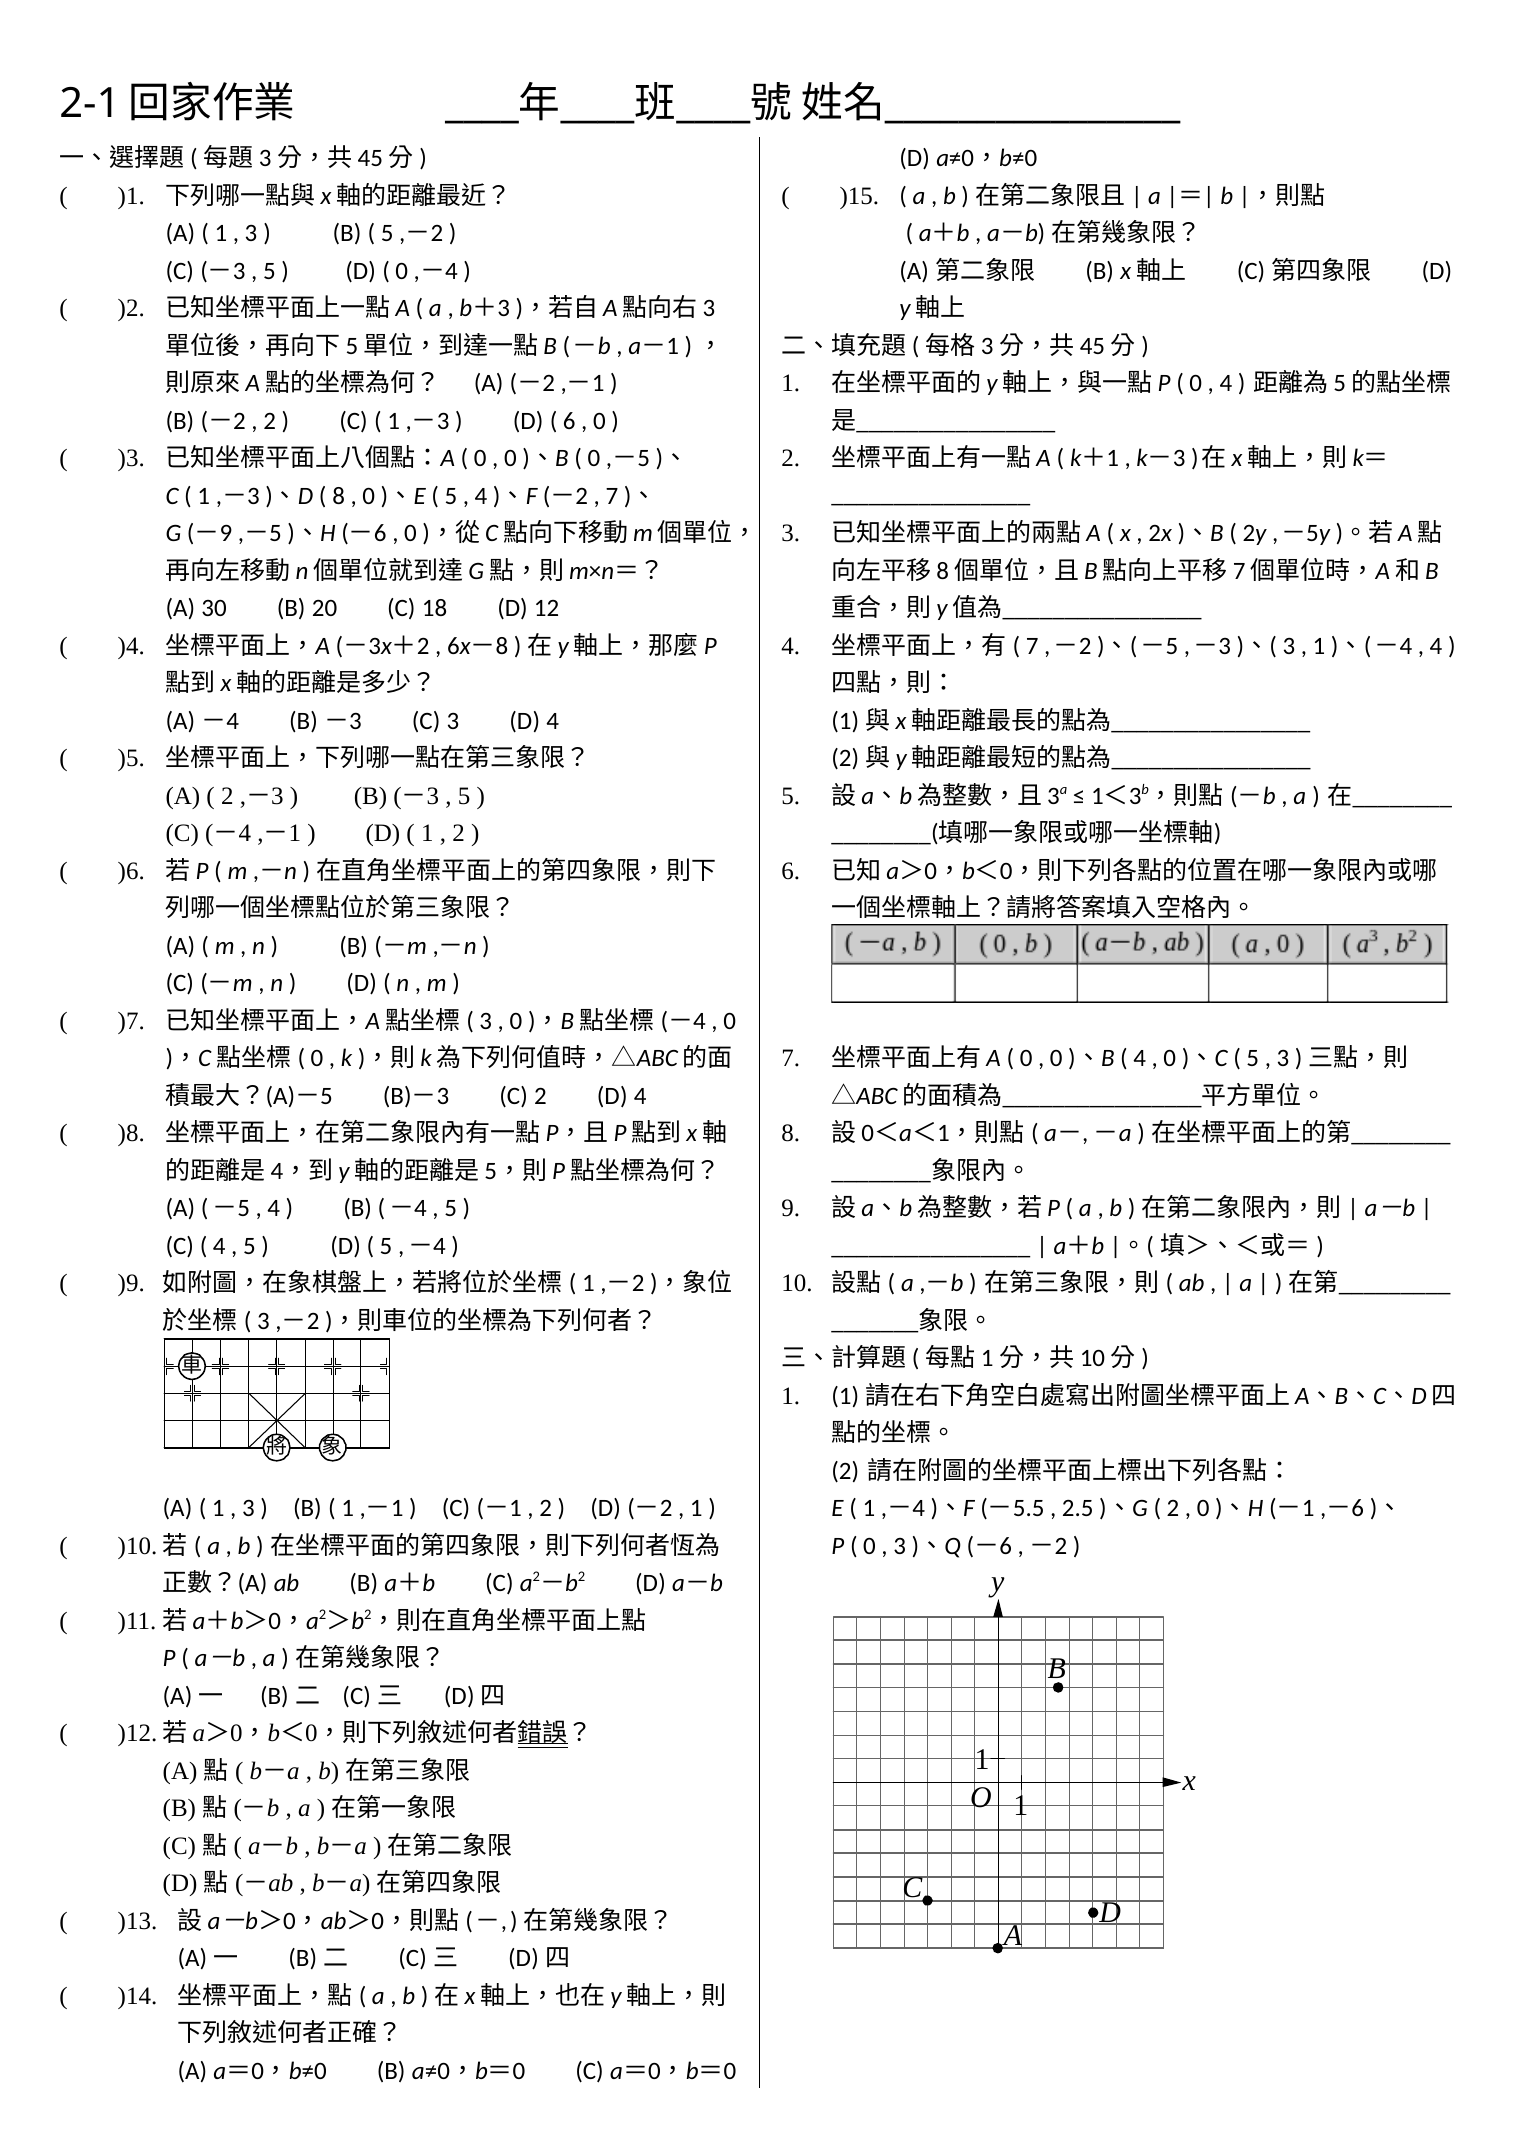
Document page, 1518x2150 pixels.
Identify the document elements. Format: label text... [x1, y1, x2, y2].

list 設點 ( a ,－b ) 在第三象限，則 ( ab , | a | ) 在第________________象限。 [781, 1262, 1459, 1337]
text 二、填充題 ( 每格 3 分，共 45 分 ) [781, 325, 1459, 362]
list 設a、b為整數，若P ( a , b ) 在第二象限內，則 | a－b | ________________ | a＋b |。( 填＞、＜或＝ ) [781, 1187, 1459, 1262]
list 已知坐標平面上八個點：A ( 0 , 0 )、B ( 0 ,－5 )、 C ( 1 ,－3 )、D ( 8 , 0 )、E ( 5 , 4 )、F (－2 , 7 )、 G (－9 ,－5 )、H (－6 , 0 )，從C點向下移動m個單位，再向左移動n個單位就到達G點，則m×n＝？ (A) 30 (B) 20 (C) 18 (D) 12 [59, 437, 737, 625]
list 若a＞0，b＜0，則下列敘述何者錯誤？ (A) 點 ( b－a , b) 在第三象限 (B) 點 (－b , a ) 在第一象限 (C) 點 ( a－b , b－a ) 在第二象限 (D) 點 (－ab , b－a) 在第四象限 [59, 1712, 737, 1900]
list 在坐標平面的y軸上，與一點P ( 0 , 4 ) 距離為5的點坐標是________________ [781, 362, 1459, 437]
list 坐標平面上，點 ( a , b ) 在x軸上，也在y軸上，則下列敘述何者正確？ (A) a＝0，b≠0 (B) a≠0，b＝0 (C) a＝0，b＝0 (D) a≠0，b≠0 [781, 137, 1459, 175]
list 設a、b為整數，且3a ≤ 1＜3b，則點 (－b , a ) 在________________(填哪一象限或哪一坐標軸) [781, 775, 1459, 850]
list 若a＋b＞0，a2＞b2，則在直角坐標平面上點 P ( a－b , a ) 在第幾象限？ (A) 一 (B) 二 (C) 三 (D) 四 [59, 1600, 737, 1712]
list 坐標平面上，在第二象限內有一點P，且P點到x軸的距離是4，到y軸的距離是5，則P點坐標為何？ (A) ( －5 , 4 ) (B) ( －4 , 5 ) (C) ( 4 , 5 ) (D) ( 5 , －4 ) [59, 1112, 737, 1262]
list 已知坐標平面上的兩點A ( x , 2x )、B ( 2y , －5y )。若A點向左平移8個單位，且B點向上平移7個單位時，A和B重合，則y值為________________ [781, 512, 1459, 625]
list ( a , b ) 在第二象限且 | a |＝| b |，則點 ( a＋b , a－b) 在第幾象限？ (A) 第二象限 (B) x 軸上 (C) 第四象限 (D) y軸上 [781, 175, 1459, 325]
list 已知坐標平面上，A點坐標 ( 3 , 0 )，B點坐標 (－4 , 0 )，C點坐標 ( 0 , k )，則k為下列何值時，△ABC的面積最大？(A)－5 (B)－3 (C) 2 (D) 4 [59, 1000, 737, 1112]
list 坐標平面上，點 ( a , b ) 在x軸上，也在y軸上，則下列敘述何者正確？ (A) a＝0，b≠0 (B) a≠0，b＝0 (C) a＝0，b＝0 (D) a≠0，b≠0 [59, 1975, 737, 2087]
list 坐標平面上有A ( 0 , 0 )、B ( 4 , 0 )、C ( 5 , 3 ) 三點，則△ABC的面積為________________平方單位。 [781, 1037, 1459, 1112]
text 三、計算題 ( 每點 1 分，共 10 分 ) [781, 1337, 1459, 1375]
list 設0＜a＜1，則點 ( a－, －a ) 在坐標平面上的第________________象限內。 [781, 1112, 1459, 1187]
list 設a－b＞0，ab＞0，則點 ( －, ) 在第幾象限？ (A) 一 (B) 二 (C) 三 (D) 四 [59, 1900, 737, 1975]
list 坐標平面上，下列哪一點在第三象限？ (A) ( 2 ,－3 ) (B) (－3 , 5 ) (C) (－4 ,－1 ) (D) ( 1 , 2 ) [59, 737, 737, 850]
list 已知坐標平面上一點A ( a , b＋3 )，若自A點向右3單位後，再向下5單位，到達一點B ( －b , a－1 ) ，則原來A點的坐標為何？ (A) (－2 ,－1 ) (B) (－2 , 2 ) (C) ( 1 ,－3 ) (D) ( 6 , 0 ) [59, 287, 737, 437]
list 坐標平面上，有 ( 7 , －2 )、( －5 , －3 )、( 3 , 1 )、( －4 , 4 ) 四點，則： (1) 與x軸距離最長的點為________________ (2) 與y軸距離最短的點為________________ [781, 625, 1459, 775]
text 一、選擇題 ( 每題 3 分，共 45 分 ) [59, 137, 737, 175]
list 若 ( a , b ) 在坐標平面的第四象限，則下列何者恆為正數？(A) ab (B) a＋b (C) a2－b2 (D) a－b [59, 1525, 737, 1600]
list 若P ( m ,－n ) 在直角坐標平面上的第四象限，則下列哪一個坐標點位於第三象限？ (A) ( m , n ) (B) (－m ,－n ) (C) (－m , n ) (D) ( n , m ) [59, 850, 737, 1000]
list 坐標平面上有一點A ( k＋1 , k－3 ) 在x軸上，則k＝________________ [781, 437, 1459, 512]
list 已知a＞0，b＜0，則下列各點的位置在哪一象限內或哪一個坐標軸上？請將答案填入空格內。 [781, 850, 1459, 1037]
text 2-1回家作業 ____年____班____號 姓名________________ [59, 62, 1459, 137]
list 下列哪一點與x軸的距離最近？ (A) ( 1 , 3 ) (B) ( 5 ,－2 ) (C) (－3 , 5 ) (D) ( 0 ,－4 ) [59, 175, 737, 287]
list 如附圖，在象棋盤上，若將位於坐標 ( 1 ,－2 )，象位於坐標 ( 3 ,－2 )，則車位的坐標為下列何者？ (A) ( 1 , 3 ) (B) ( 1 ,－1 ) (C) (－1 , 2 ) (D) (－2 , 1 ) [59, 1262, 737, 1525]
list 坐標平面上，A (－3x＋2 , 6x－8 ) 在y軸上，那麼P點到x軸的距離是多少？ (A) －4 (B) －3 (C) 3 (D) 4 [59, 625, 737, 737]
list (1) 請在右下角空白處寫出附圖坐標平面上A、B、C、D四點的坐標。 (2) 請在附圖的坐標平面上標出下列各點： E ( 1 ,－4 )、F (－5.5 , 2.5 )、G ( 2 , 0 )、H (－1 ,－6 )、 P ( 0 , 3 )、Q (－6 , －2 ) [781, 1375, 1459, 1975]
